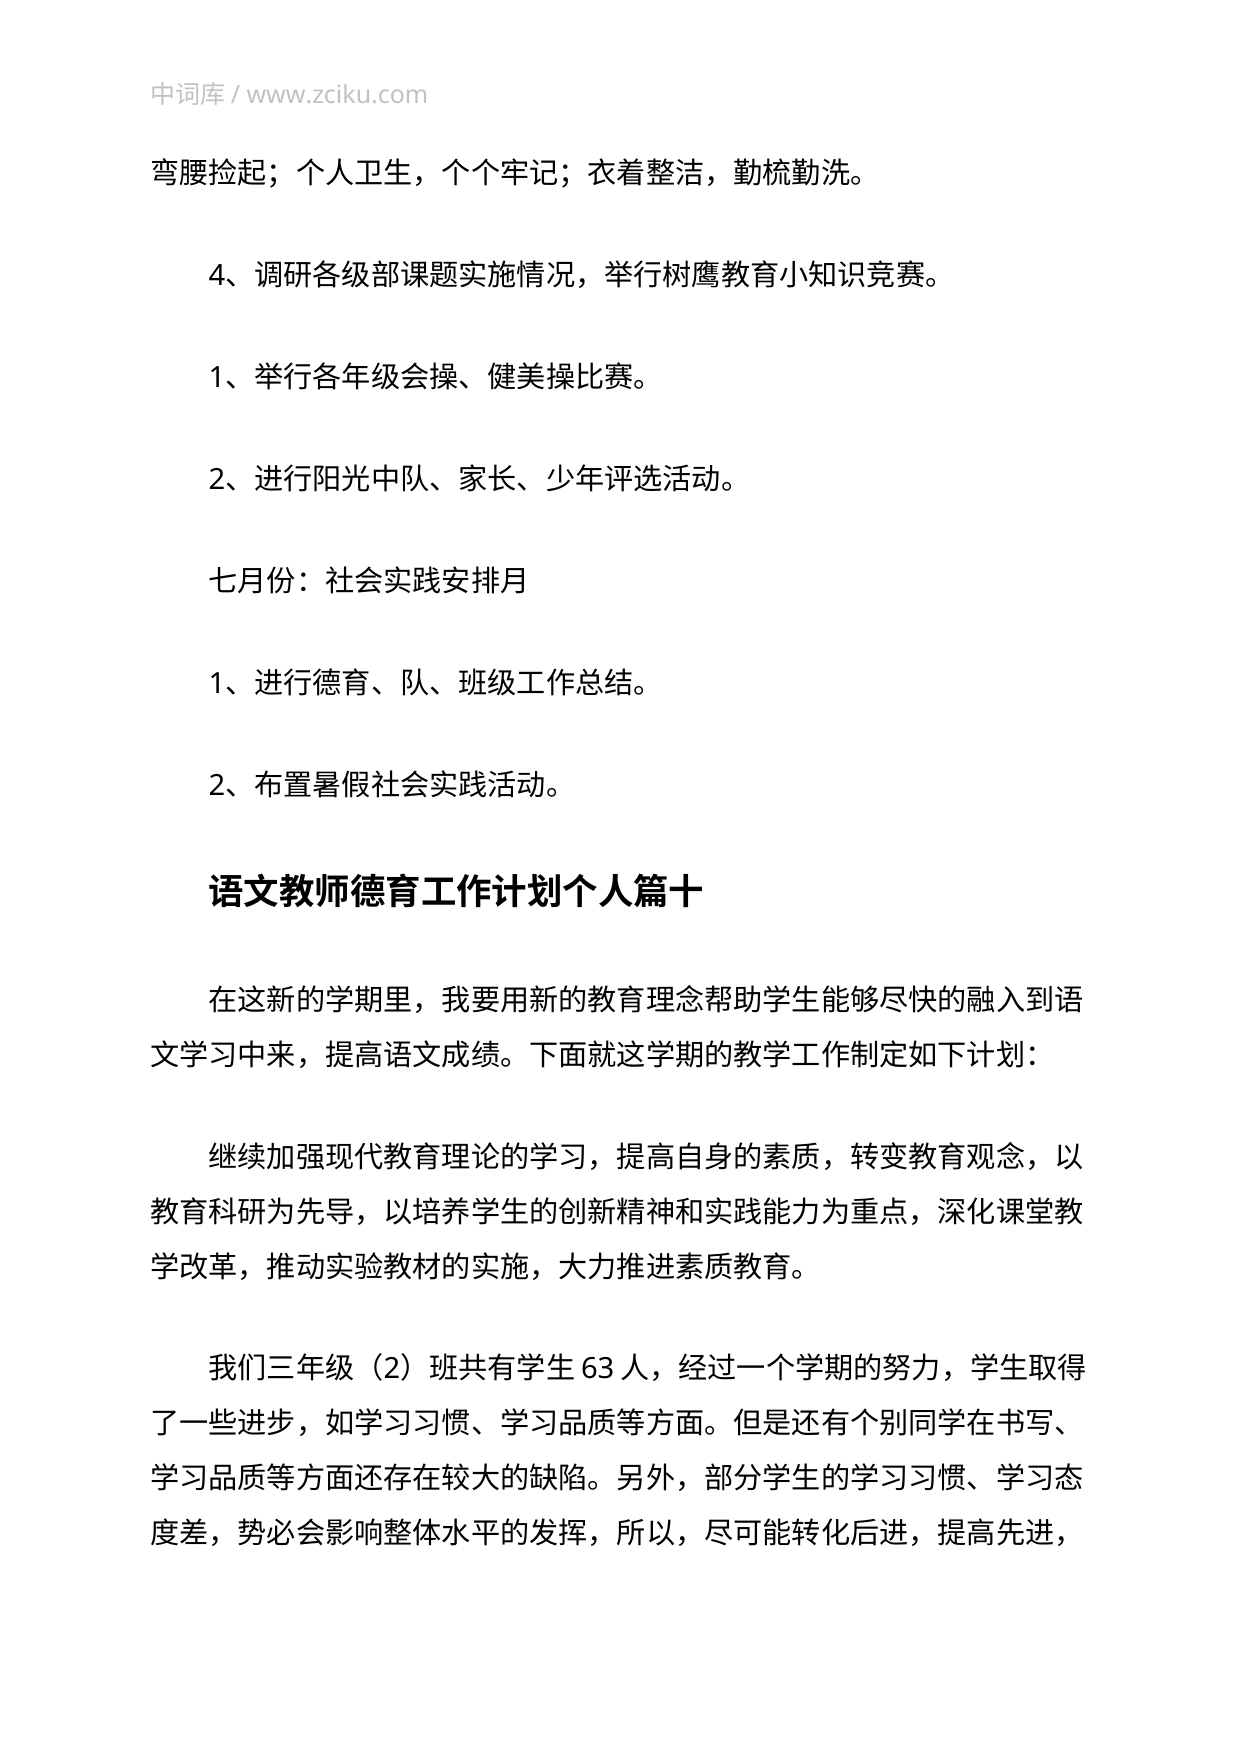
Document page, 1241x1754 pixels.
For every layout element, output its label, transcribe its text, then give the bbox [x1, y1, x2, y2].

text 七月份：社会实践安排月 [150, 558, 1090, 600]
text 在这新的学期里，我要用新的教育理念帮助学生能够尽快的融入到语文学习中来，提高语文成绩。下面就这学期的教学工作制定如下计划： [150, 977, 1090, 1074]
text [150, 150, 1090, 192]
text 1、举行各年级会操、健美操比赛。 [150, 354, 1090, 396]
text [150, 1345, 1090, 1552]
text 语文教师德育工作计划个人篇十 [150, 863, 1090, 915]
text 继续加强现代教育理论的学习，提高自身的素质，转变教育观念，以教育科研为先导，以培养学生的创新精神和实践能力为重点，深化课堂教学改革，推动实验教材的实施，大力推进素质教育。 [150, 1133, 1090, 1286]
text 1、进行德育、队、班级工作总结。 [150, 659, 1090, 702]
text 2、布置暑假社会实践活动。 [150, 761, 1090, 804]
text 2、进行阳光中队、家长、少年评选活动。 [150, 456, 1090, 498]
text 4、调研各级部课题实施情况，举行树鹰教育小知识竞赛。 [150, 252, 1090, 294]
